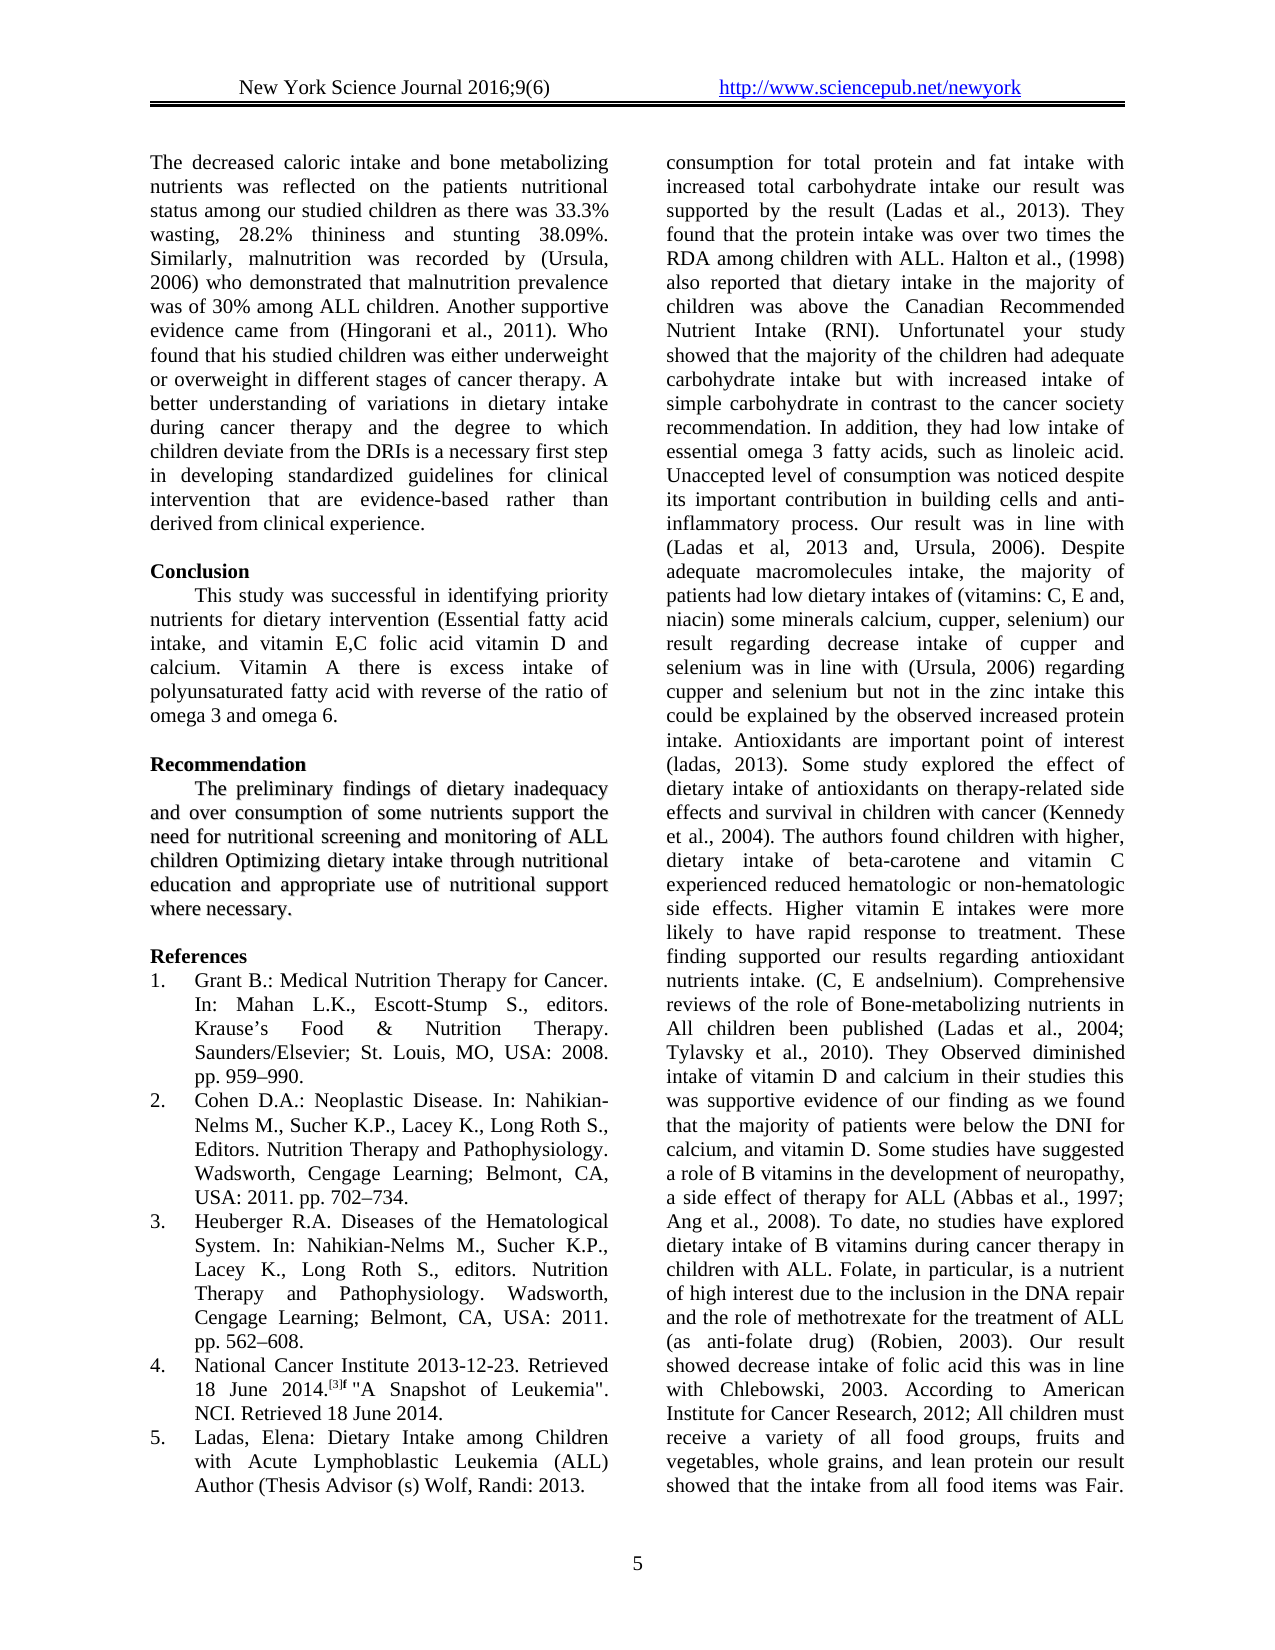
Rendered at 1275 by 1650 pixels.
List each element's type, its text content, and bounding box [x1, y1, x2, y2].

text This study was successful in identifying priority nutrients for dietary intervention (Essential fatty acid intake, and vitamin E,C folic acid vitamin D and calcium. Vitamin A there is excess intake of polyunsaturated fatty acid with reverse of the ratio of omega 3 and omega 6. [150, 583, 609, 727]
list Cohen D.A.: Neoplastic Disease. In: Nahikian-Nelms M., Sucher K.P., Lacey K., Long Roth S., Editors. Nutrition Therapy and Pathophysiology. Wadsworth, Cengage Learning; Belmont, CA, USA: 2011. pp. 702–734. [150, 1088, 609, 1209]
text The preliminary findings of dietary inadequacy and over consumption of some nutrients support the need for nutritional screening and monitoring of ALL children Optimizing dietary intake through nutritional education and appropriate use of nutritional support where necessary. [150, 776, 609, 920]
text Recommendation [150, 752, 609, 776]
list Ladas, Elena: Dietary Intake among Children with Acute Lymphoblastic Leukemia (ALL) Author (Thesis Advisor (s) Wolf, Randi: 2013. [150, 1425, 609, 1497]
list Heuberger R.A. Diseases of the Hematological System. In: Nahikian-Nelms M., Sucher K.P., Lacey K., Long Roth S., editors. Nutrition Therapy and Pathophysiology. Wadsworth, Cengage Learning; Belmont, CA, USA: 2011. pp. 562–608. [150, 1209, 609, 1353]
text Conclusion [150, 559, 609, 583]
list Grant B.: Medical Nutrition Therapy for Cancer. In: Mahan L.K., Escott-Stump S., editors. Krause’s Food & Nutrition Therapy. Saunders/Elsevier; St. Louis, MO, USA: 2008. pp. 959–990. [150, 968, 609, 1088]
text References [150, 944, 609, 968]
list National Cancer Institute 2013-12-23. Retrieved 18 June 2014.[3]f "A Snapshot of Leukemia". NCI. Retrieved 18 June 2014. [150, 1353, 609, 1425]
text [150, 150, 609, 535]
